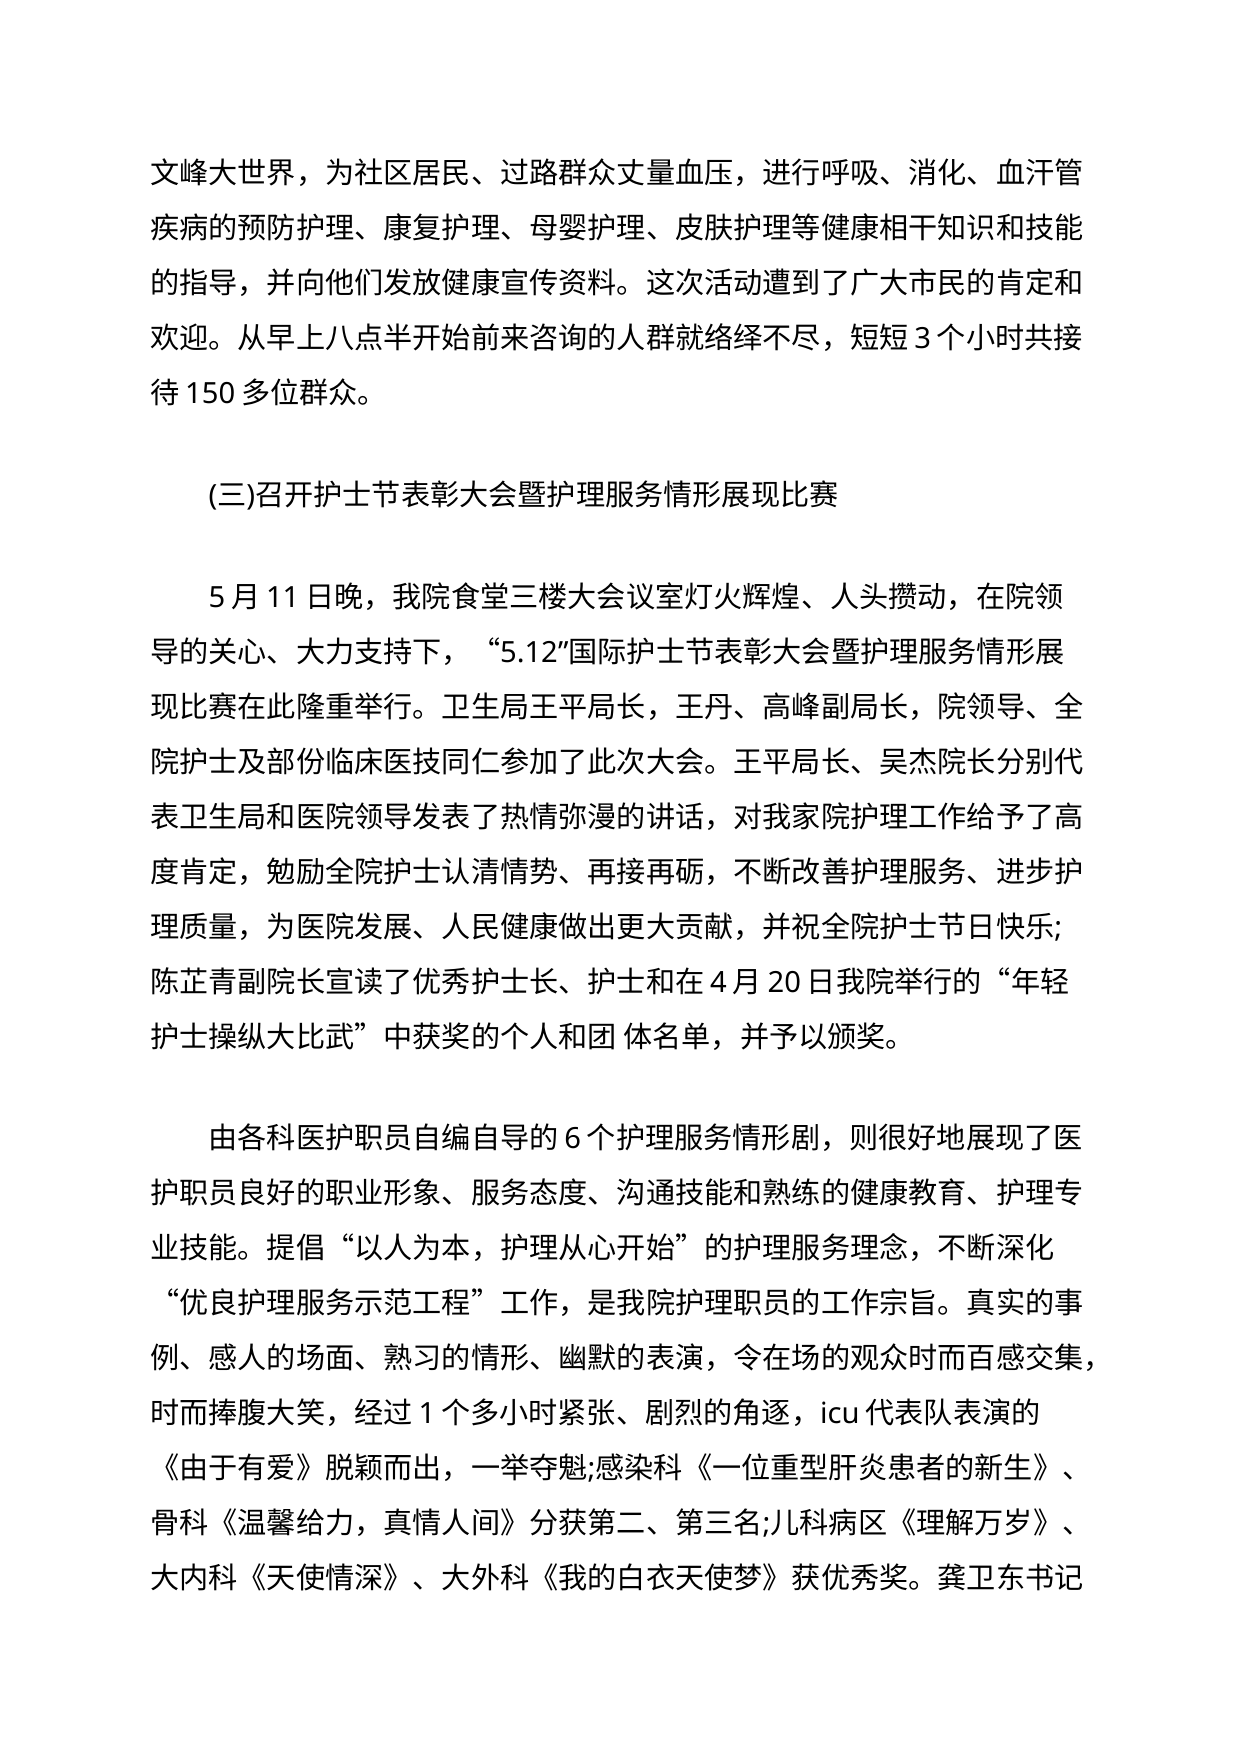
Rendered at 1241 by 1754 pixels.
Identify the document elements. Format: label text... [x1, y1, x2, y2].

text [150, 150, 1090, 412]
text (三)召开护士节表彰大会暨护理服务情形展现比赛 [150, 472, 1090, 514]
text 5月11日晚，我院食堂三楼大会议室灯火辉煌、人头攒动，在院领导的关心、大力支持下，“5.12”国际护士节表彰大会暨护理服务情形展现比赛在此隆重举行。卫生局王平局长，王丹、高峰副局长，院领导、全院护士及部份临床医技同仁参加了此次大会。王平局长、吴杰院长分别代表卫生局和医院领导发表了热情弥漫的讲话，对我家院护理工作给予了高度肯定，勉励全院护士认清情势、再接再砺，不断改善护理服务、进步护理质量，为医院发展、人民健康做出更大贡献，并祝全院护士节日快乐;陈芷青副院长宣读了优秀护士长、护士和在4月20日我院举行的“年轻护士操纵大比武”中获奖的个人和团 体名单，并予以颁奖。 [150, 574, 1090, 1056]
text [150, 1115, 1090, 1597]
